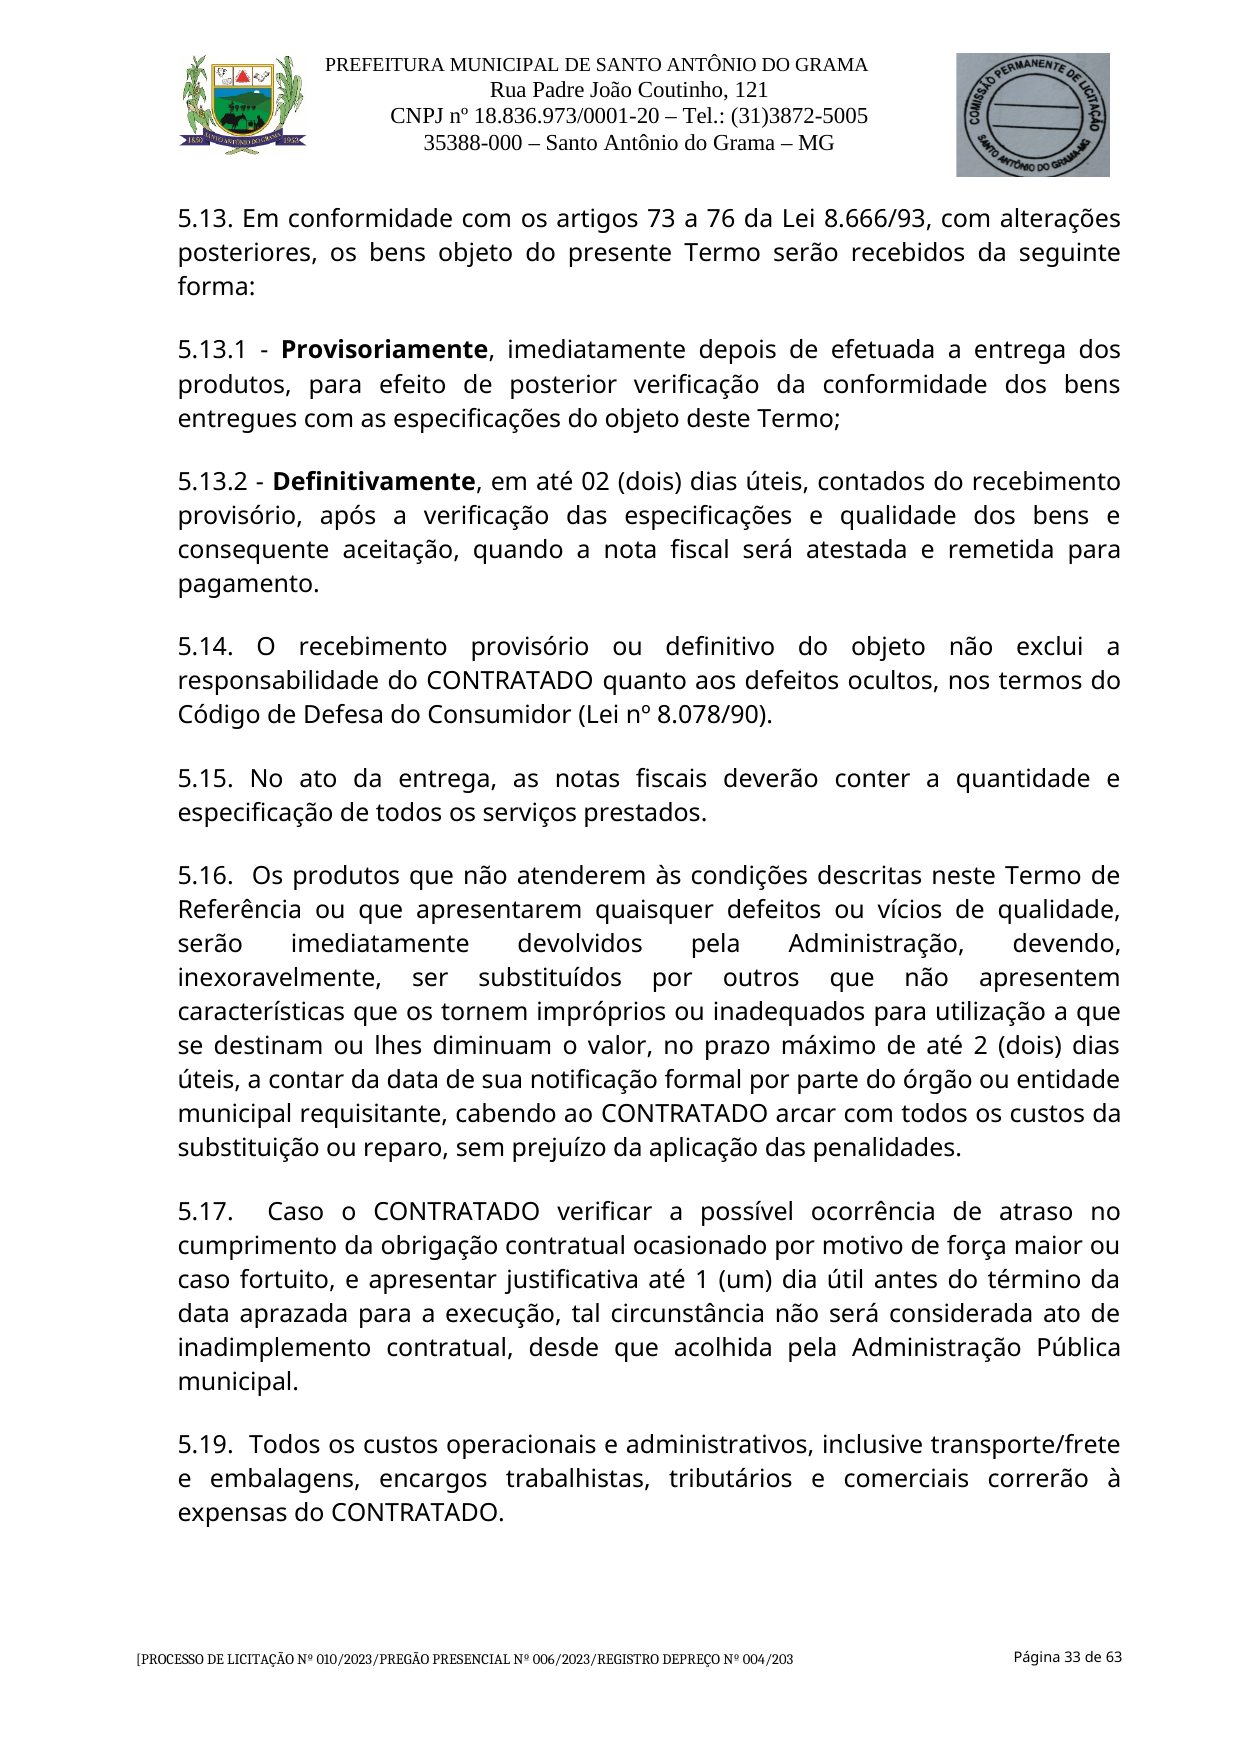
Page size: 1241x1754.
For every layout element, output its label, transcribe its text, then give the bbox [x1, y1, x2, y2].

text 5.15. No ato da entrega, as notas fiscais deverão conter a quantidade e especificação de todos os serviços prestados. [177, 760, 1122, 828]
text 5.13.2 - Definitivamente, em até 02 (dois) dias úteis, contados do recebimento provisório, após a verificação das especificações e qualidade dos bens e consequente aceitação, quando a nota fiscal será atestada e remetida para pagamento. [177, 463, 1122, 600]
text 5.16. Os produtos que não atenderem às condições descritas neste Termo de Referência ou que apresentarem quaisquer defeitos ou vícios de qualidade, serão imediatamente devolvidos pela Administração, devendo, inexoravelmente, ser substituídos por outros que não apresentem características que os tornem impróprios ou inadequados para utilização a que se destinam ou lhes diminuam o valor, no prazo máximo de até 2 (dois) dias úteis, a contar da data de sua notificação formal por parte do órgão ou entidade municipal requisitante, cabendo ao CONTRATADO arcar com todos os custos da substituição ou reparo, sem prejuízo da aplicação das penalidades. [177, 858, 1122, 1164]
picture [956, 53, 1110, 177]
text 5.17. Caso o CONTRATADO verificar a possível ocorrência de atraso no cumprimento da obrigação contratual ocasionado por motivo de força maior ou caso fortuito, e apresentar justificativa até 1 (um) dia útil antes do término da data aprazada para a execução, tal circunstância não será considerada ato de inadimplemento contratual, desde que acolhida pela Administração Pública municipal. [177, 1193, 1122, 1398]
text 5.19. Todos os custos operacionais e administrativos, inclusive transporte/frete e embalagens, encargos trabalhistas, tributários e comerciais correrão à expensas do CONTRATADO. [177, 1427, 1122, 1529]
text 5.14. O recebimento provisório ou definitivo do objeto não exclui a responsabilidade do CONTRATADO quanto aos defeitos ocultos, nos termos do Código de Defesa do Consumidor (Lei nº 8.078/90). [177, 629, 1122, 731]
picture [178, 55, 307, 155]
text 5.13.1 - Provisoriamente, imediatamente depois de efetuada a entrega dos produtos, para efeito de posterior verificação da conformidade dos bens entregues com as especificações do objeto deste Termo; [177, 332, 1122, 434]
text 5.13. Em conformidade com os artigos 73 a 76 da Lei 8.666/93, com alterações posteriores, os bens objeto do presente Termo serão recebidos da seguinte forma: [177, 201, 1122, 303]
